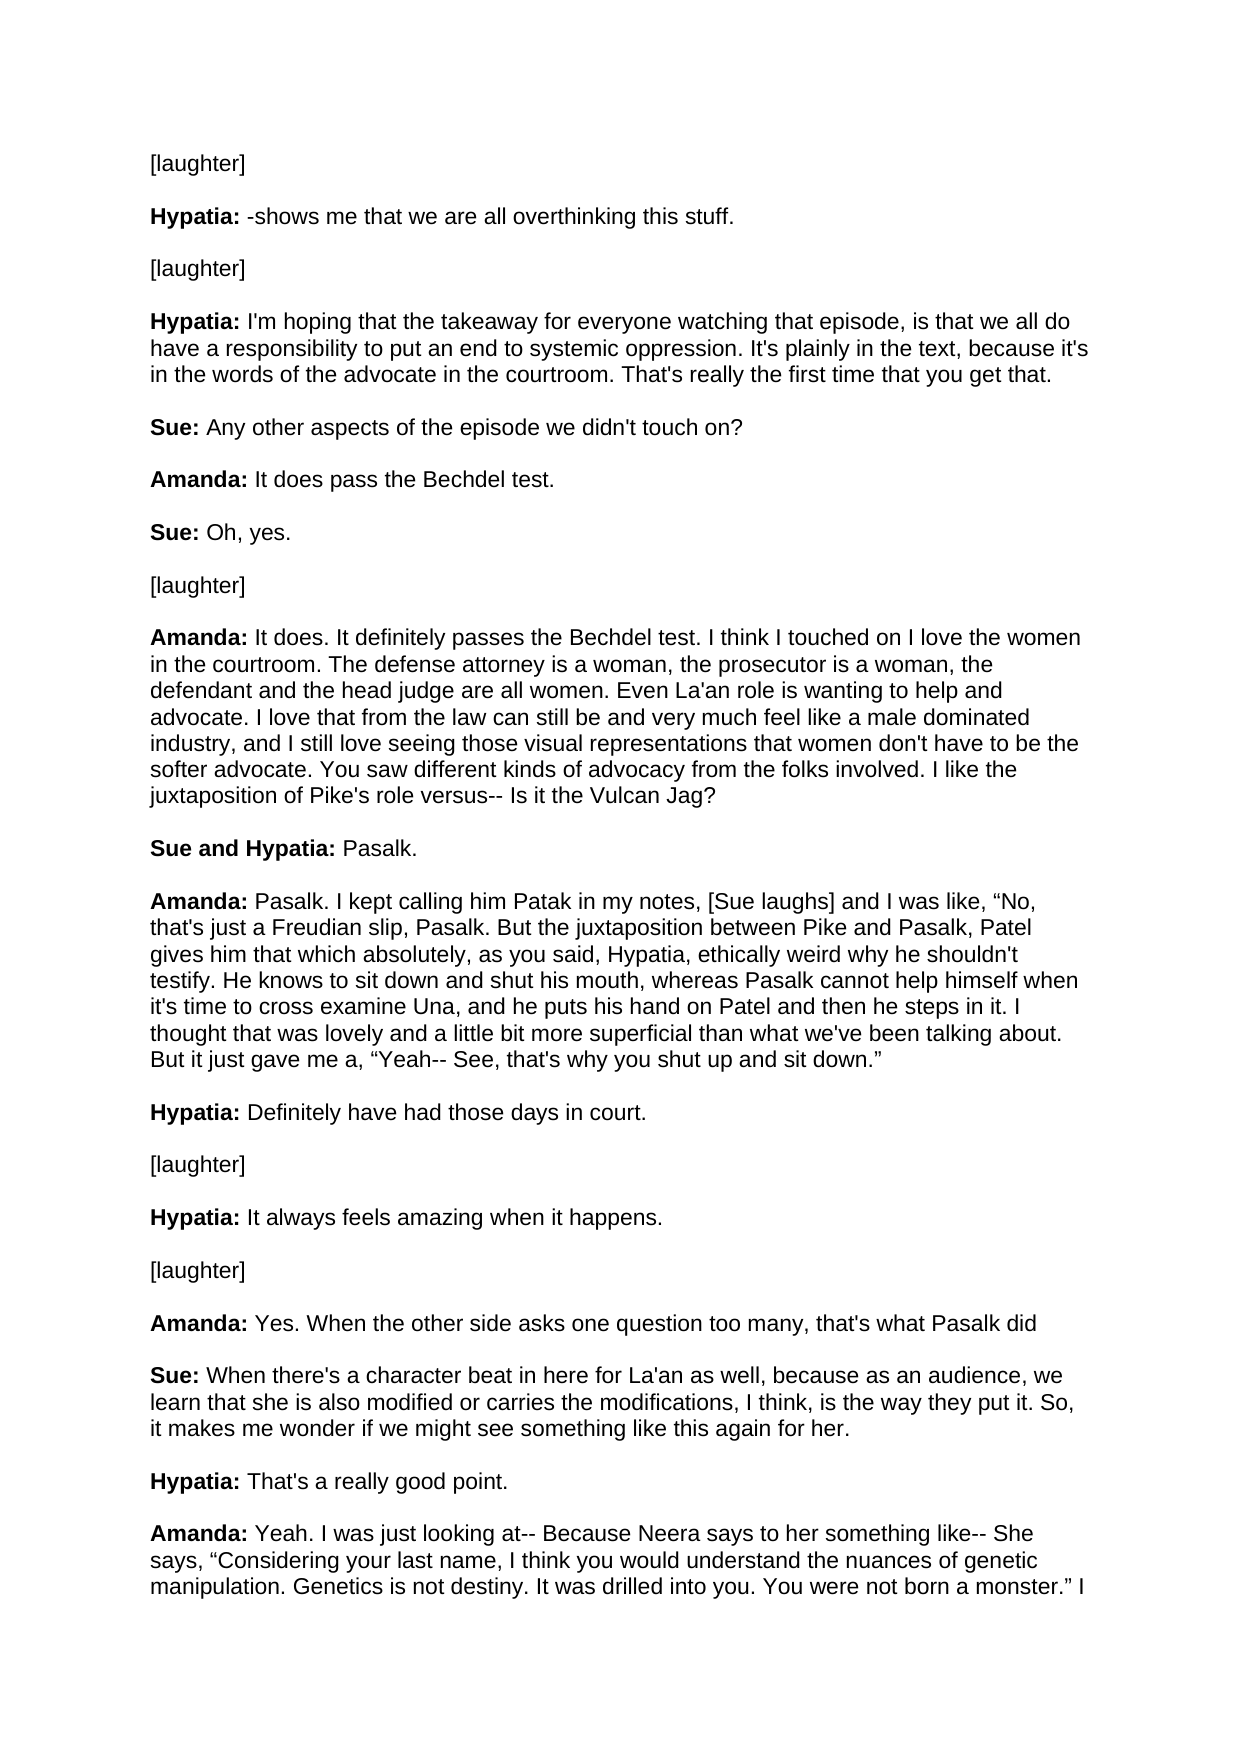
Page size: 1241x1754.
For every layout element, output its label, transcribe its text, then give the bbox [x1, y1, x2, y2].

text [laughter] [150, 1257, 1090, 1283]
text Sue: Oh, yes. [150, 519, 1090, 545]
text [laughter] [150, 572, 1090, 598]
text [laughter] [150, 150, 1090, 176]
text Amanda: It does pass the Bechdel test. [150, 466, 1090, 493]
text Hypatia: -shows me that we are all overthinking this stuff. [150, 203, 1090, 229]
text Hypatia: That's a really good point. [150, 1468, 1090, 1494]
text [150, 1520, 1090, 1599]
text [laughter] [150, 1151, 1090, 1178]
text Amanda: Yes. When the other side asks one question too many, that's what Pasalk did [150, 1309, 1090, 1336]
text Hypatia: It always feels amazing when it happens. [150, 1204, 1090, 1231]
text Hypatia: I'm hoping that the takeaway for everyone watching that episode, is that we all do have a responsibility to put an end to systemic oppression. It's plainly in the text, because it's in the words of the advocate in the courtroom. That's really the first time that you get that. [150, 308, 1090, 387]
text Amanda: Pasalk. I kept calling him Patak in my notes, [Sue laughs] and I was like, “No, that's just a Freudian slip, Pasalk. But the juxtaposition between Pike and Pasalk, Patel gives him that which absolutely, as you said, Hypatia, ethically weird why he shouldn't testify. He knows to sit down and shut his mouth, whereas Pasalk cannot help himself when it's time to cross examine Una, and he puts his hand on Patel and then he steps in it. I thought that was lovely and a little bit more superficial than what we've been talking about. But it just gave me a, “Yeah-- See, that's why you shut up and sit down.” [150, 888, 1090, 1072]
text Sue and Hypatia: Pasalk. [150, 835, 1090, 862]
text Hypatia: Definitely have had those days in court. [150, 1099, 1090, 1125]
text Sue: When there's a character beat in here for La'an as well, because as an audience, we learn that she is also modified or carries the modifications, I think, is the way they put it. So, it makes me wonder if we might see something like this again for her. [150, 1362, 1090, 1441]
text Amanda: It does. It definitely passes the Bechdel test. I think I touched on I love the women in the courtroom. The defense attorney is a woman, the prosecutor is a woman, the defendant and the head judge are all women. Even La'an role is wanting to help and advocate. I love that from the law can still be and very much feel like a male dominated industry, and I still love seeing those visual representations that women don't have to be the softer advocate. You saw different kinds of advocacy from the folks involved. I like the juxtaposition of Pike's role versus-- Is it the Vulcan Jag? [150, 624, 1090, 809]
text Sue: Any other aspects of the episode we didn't touch on? [150, 413, 1090, 440]
text [laughter] [150, 255, 1090, 282]
